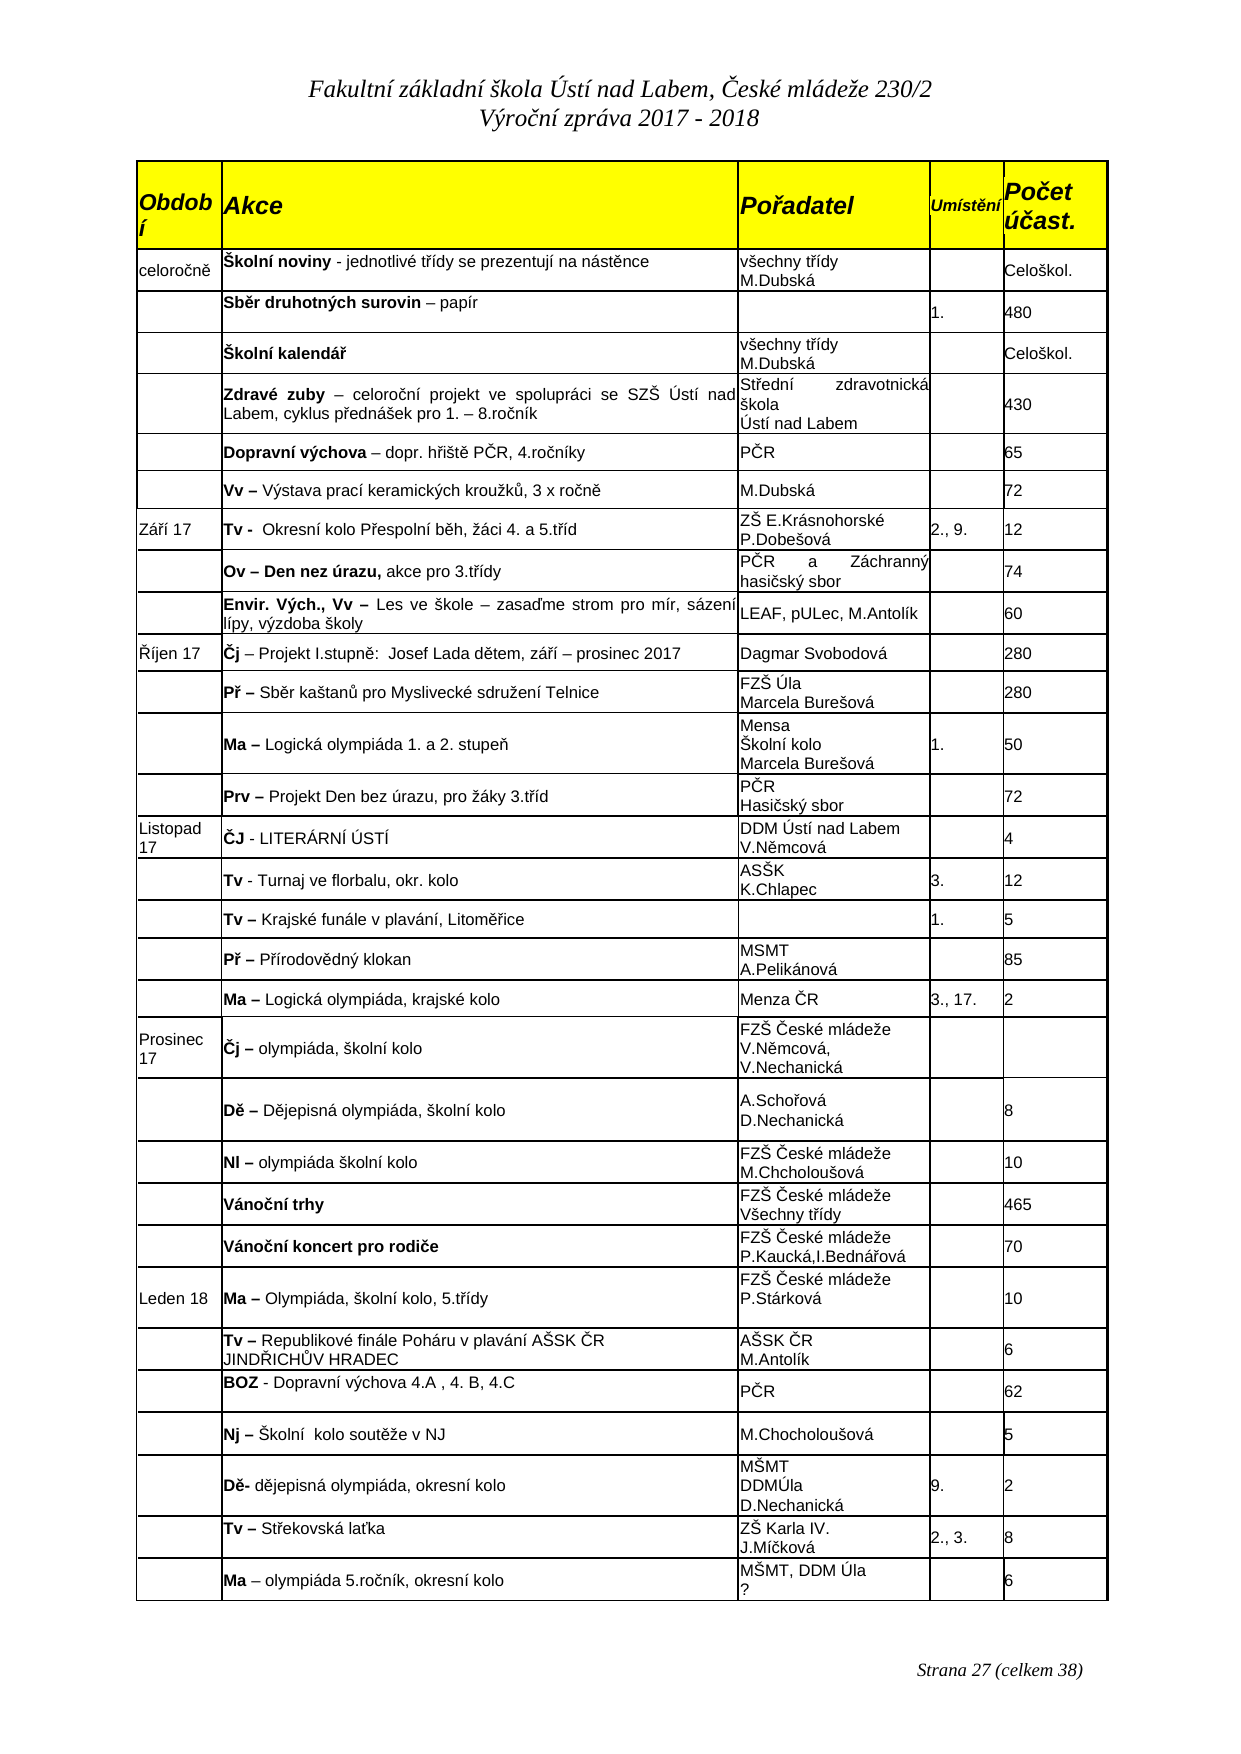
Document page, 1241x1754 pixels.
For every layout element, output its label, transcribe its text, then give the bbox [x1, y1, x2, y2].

table_cell FZŠ České mládeže V.Němcová, V.Nechanická [739, 1018, 929, 1077]
table_cell MŠMT, DDM Úla ? [739, 1559, 929, 1599]
table_cell 85 [1004, 939, 1106, 979]
table_cell 480 [1005, 292, 1106, 332]
table_cell Ma – olympiáda 5.ročník, okresní kolo [223, 1559, 737, 1599]
table_cell [137, 1224, 221, 1266]
table_cell [137, 1454, 221, 1514]
table_cell Ma – Logická olympiáda 1. a 2. stupeň [223, 713, 737, 773]
table_cell Počet účast. [1005, 162, 1106, 248]
table_cell [137, 1369, 221, 1411]
table_cell 2., 3. [931, 1517, 1003, 1557]
table_cell 2 [1004, 1456, 1106, 1514]
table_cell 4 [1004, 817, 1106, 857]
table_cell 72 [1004, 775, 1106, 815]
table_cell 3. [931, 859, 1003, 899]
table_cell 70 [1004, 1226, 1106, 1266]
table_cell Mensa Školní kolo Marcela Burešová [739, 714, 929, 773]
table_cell ASŠK K.Chlapec [739, 859, 929, 899]
table_cell [137, 1140, 221, 1182]
table_cell Akce [223, 162, 737, 248]
table_cell Tv – Republikové finále Poháru v plavání AŠSK ČR JINDŘICHŮV HRADEC [223, 1329, 737, 1369]
table_cell 430 [1005, 374, 1106, 433]
table_cell Listopad 17 [137, 815, 221, 857]
table_cell [931, 434, 1003, 470]
table_cell [931, 551, 1003, 591]
table_cell [931, 333, 1003, 373]
table_cell [931, 250, 1003, 290]
table_cell 1. [931, 714, 1003, 773]
table_cell [931, 817, 1003, 857]
table_cell MSMT A.Pelikánová [739, 939, 929, 979]
table_cell FZŠ České mládeže Všechny třídy [739, 1184, 929, 1224]
table_cell [931, 1226, 1003, 1266]
table_cell [931, 374, 1003, 433]
table_cell Celoškol. [1005, 250, 1106, 290]
table_cell 12 [1004, 859, 1106, 899]
table_cell celoročně [138, 250, 221, 290]
table_cell BOZ - Dopravní výchova 4.A , 4. B, 4.C [223, 1371, 737, 1411]
table_cell [931, 471, 1003, 508]
table_cell Menza ČR [739, 981, 929, 1016]
table_cell [137, 591, 221, 633]
table_cell [138, 374, 221, 433]
table_cell všechny třídy M.Dubská [739, 250, 929, 290]
table_cell Dě- dějepisná olympiáda, okresní kolo [223, 1456, 737, 1514]
table_cell [931, 1184, 1003, 1224]
table_cell 1. [931, 901, 1003, 937]
table_cell [137, 979, 221, 1016]
table_cell Př – Přírodovědný klokan [222, 939, 738, 979]
table_cell všechny třídy M.Dubská [739, 333, 929, 373]
table_cell Tv - Okresní kolo Přespolní běh, žáci 4. a 5.tříd [223, 509, 737, 549]
table_cell M.Chocholoušová [739, 1413, 929, 1453]
table_cell Čj – olympiáda, školní kolo [223, 1017, 737, 1077]
table_cell Prosinec 17 [137, 1016, 221, 1077]
table_cell Období [138, 162, 221, 248]
table_cell [931, 593, 1003, 633]
table_cell [931, 939, 1003, 979]
table_cell Tv - Turnaj ve florbalu, okr. kolo [222, 859, 738, 899]
table_cell [931, 1329, 1003, 1369]
table_cell 74 [1004, 551, 1106, 591]
table_cell 50 [1004, 714, 1106, 773]
table_cell AŠSK ČR M.Antolík [739, 1329, 929, 1369]
table_cell 8 [1004, 1078, 1106, 1140]
table_cell [137, 937, 221, 979]
table_cell [137, 1077, 221, 1140]
table_cell FZŠ České mládeže P.Stárková [739, 1268, 929, 1327]
table_cell [137, 712, 221, 773]
table_cell 10 [1004, 1268, 1106, 1327]
table_cell ČJ - LITERÁRNÍ ÚSTÍ [222, 817, 738, 857]
table_cell M.Dubská [739, 471, 929, 508]
table_cell 12 [1004, 509, 1106, 549]
table_cell [137, 1515, 221, 1557]
table_cell Ov – Den nez úrazu, akce pro 3.třídy [223, 550, 737, 591]
table_cell Školní kalendář [223, 333, 737, 373]
table_cell [931, 1371, 1003, 1411]
table_cell Př – Sběr kaštanů pro Myslivecké sdružení Telnice [223, 671, 737, 712]
table_cell [138, 333, 221, 373]
table_cell [137, 1327, 221, 1369]
table_cell 6 [1004, 1329, 1106, 1369]
table_cell DDM Ústí nad Labem V.Němcová [739, 817, 929, 857]
table_cell [138, 471, 221, 508]
table_cell [931, 1559, 1003, 1599]
table_cell ZŠ Karla IV. J.Míčková [739, 1517, 929, 1557]
table_cell [931, 635, 1003, 670]
table_cell A.Schořová D.Nechanická [739, 1079, 929, 1140]
table_cell 9. [931, 1456, 1003, 1514]
table_cell PČR Hasičský sbor [739, 775, 929, 815]
table_cell MŠMT DDMÚla D.Nechanická [739, 1456, 929, 1514]
table_cell Dopravní výchova – dopr. hřiště PČR, 4.ročníky [223, 434, 737, 470]
table_cell LEAF, pULec, M.Antolík [739, 593, 929, 633]
table_cell [137, 1557, 221, 1599]
table_cell [137, 549, 221, 591]
table_cell 6 [1005, 1559, 1106, 1599]
table_cell Prv – Projekt Den bez úrazu, pro žáky 3.tříd [223, 774, 737, 815]
table_cell [137, 1411, 221, 1453]
table_cell Umístění [931, 162, 1003, 248]
table_cell Vánoční koncert pro rodiče [223, 1226, 737, 1266]
table_cell [137, 773, 221, 815]
table_cell 280 [1004, 635, 1106, 670]
table_cell Dě – Dějepisná olympiáda, školní kolo [223, 1079, 737, 1140]
table_cell Pořadatel [739, 162, 929, 248]
table_cell [739, 901, 929, 937]
table_cell [138, 292, 221, 332]
table_cell [931, 1018, 1003, 1077]
table_cell 72 [1005, 471, 1106, 508]
table_cell Leden 18 [137, 1266, 221, 1327]
table_cell PČR a Záchranný hasičský sbor [739, 551, 929, 591]
table_cell PČR [739, 1371, 929, 1411]
table_cell [137, 899, 221, 937]
table_cell Čj – Projekt I.stupně: Josef Lada dětem, září – prosinec 2017 [223, 634, 737, 670]
table_cell 2., 9. [931, 509, 1003, 549]
table_cell Tv – Krajské funále v plavání, Litoměřice [222, 901, 738, 937]
table_cell Vánoční trhy [223, 1184, 737, 1224]
table_cell 5 [1004, 901, 1106, 937]
table_cell Zdravé zuby – celoroční projekt ve spolupráci se SZŠ Ústí nad Labem, cyklus přednášek pro 1. – 8.ročník [223, 374, 737, 433]
table_cell 62 [1004, 1371, 1106, 1411]
table_cell Střední zdravotnická škola Ústí nad Labem [739, 374, 929, 433]
table_cell [137, 670, 221, 712]
table_cell 65 [1005, 434, 1106, 470]
table_cell FZŠ České mládeže P.Kaucká,I.Bednářová [739, 1226, 929, 1266]
table_cell Envir. Vých., Vv – Les ve škole – zasaďme strom pro mír, sázení lípy, výzdoba školy [223, 592, 737, 633]
table_cell 1. [931, 292, 1003, 332]
table_cell Září 17 [137, 509, 221, 549]
table_cell [931, 775, 1003, 815]
table_cell Tv – Střekovská laťka [223, 1517, 737, 1557]
table_cell 60 [1004, 593, 1106, 633]
table_cell [931, 1142, 1003, 1182]
table_cell [931, 1268, 1003, 1327]
table_cell [931, 672, 1003, 712]
table_cell Vv – Výstava prací keramických kroužků, 3 x ročně [223, 471, 737, 508]
table_cell 5 [1005, 1413, 1106, 1453]
table_cell 280 [1004, 672, 1106, 712]
table_cell 2 [1004, 981, 1106, 1016]
table_cell 465 [1004, 1184, 1106, 1224]
table_cell [931, 1079, 1003, 1140]
table_cell [931, 1413, 1003, 1453]
table_cell Nl – olympiáda školní kolo [223, 1142, 737, 1182]
table_cell 3., 17. [931, 981, 1003, 1016]
table_cell Ma – Logická olympiáda, krajské kolo [222, 981, 738, 1016]
table_cell 8 [1004, 1517, 1106, 1557]
table_cell FZŠ Úla Marcela Burešová [739, 672, 929, 712]
table_cell [739, 292, 929, 332]
table_cell Celoškol. [1005, 333, 1106, 373]
table_cell Nj – Školní kolo soutěže v NJ [223, 1413, 737, 1453]
table_cell Dagmar Svobodová [739, 635, 929, 670]
table_cell [137, 1182, 221, 1224]
table_cell Ma – Olympiáda, školní kolo, 5.třídy [223, 1268, 737, 1327]
table_cell PČR [739, 434, 929, 470]
table_cell [137, 857, 221, 899]
table_cell Říjen 17 [137, 633, 221, 670]
table_cell ZŠ E.Krásnohorské P.Dobešová [739, 509, 929, 549]
table_cell 10 [1004, 1142, 1106, 1182]
table_cell Školní noviny - jednotlivé třídy se prezentují na nástěnce [223, 250, 737, 290]
table_cell [138, 434, 221, 470]
table_cell Sběr druhotných surovin – papír [223, 292, 737, 332]
table_cell FZŠ České mládeže M.Chcholoušová [739, 1142, 929, 1182]
table_cell [1004, 1018, 1106, 1077]
